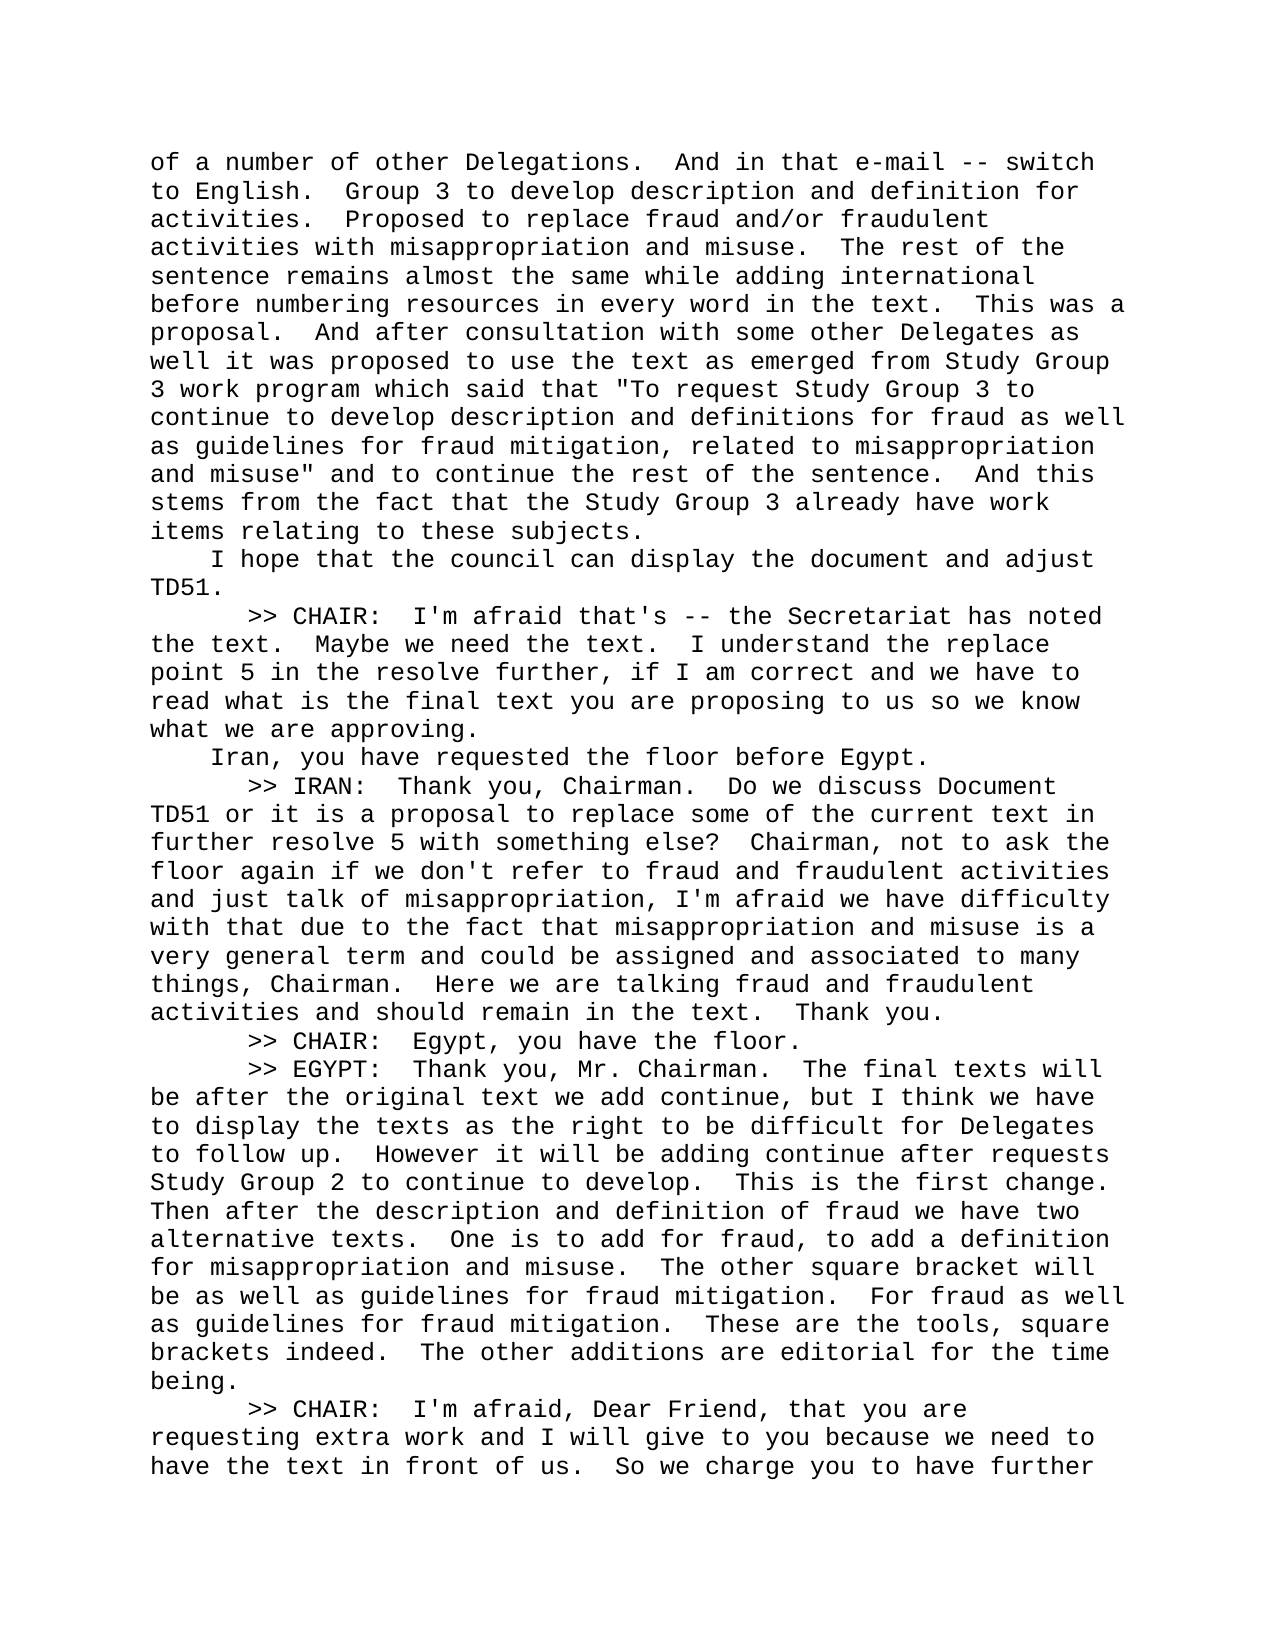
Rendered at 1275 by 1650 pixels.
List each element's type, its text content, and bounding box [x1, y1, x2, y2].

text >> EGYPT: Thank you, Mr. Chairman. The final texts will be after the original text we add continue, but I think we have to display the texts as the right to be difficult for Delegates to follow up. However it will be adding continue after requests Study Group 2 to continue to develop. This is the first change. Then after the description and definition of fraud we have two alternative texts. One is to add for fraud, to add a definition for misappropriation and misuse. The other square bracket will be as well as guidelines for fraud mitigation. For fraud as well as guidelines for fraud mitigation. These are the tools, square brackets indeed. The other additions are editorial for the time being. [150, 1057, 1125, 1397]
text >> CHAIR: I'm afraid that's -- the Secretariat has noted the text. Maybe we need the text. I understand the replace point 5 in the resolve further, if I am correct and we have to read what is the final text you are proposing to us so we know what we are approving. Iran, you have requested the floor before Egypt. [150, 603, 1125, 773]
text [150, 1397, 1125, 1482]
text >> IRAN: Thank you, Chairman. Do we discuss Document TD51 or it is a proposal to replace some of the current text in further resolve 5 with something else? Chairman, not to ask the floor again if we don't refer to fraud and fraudulent activities and just talk of misappropriation, I'm afraid we have difficulty with that due to the fact that misappropriation and misuse is a very general term and could be assigned and associated to many things, Chairman. Here we are talking fraud and fraudulent activities and should remain in the text. Thank you. [150, 773, 1125, 1028]
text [150, 150, 1125, 603]
text >> CHAIR: Egypt, you have the floor. [150, 1028, 1125, 1057]
